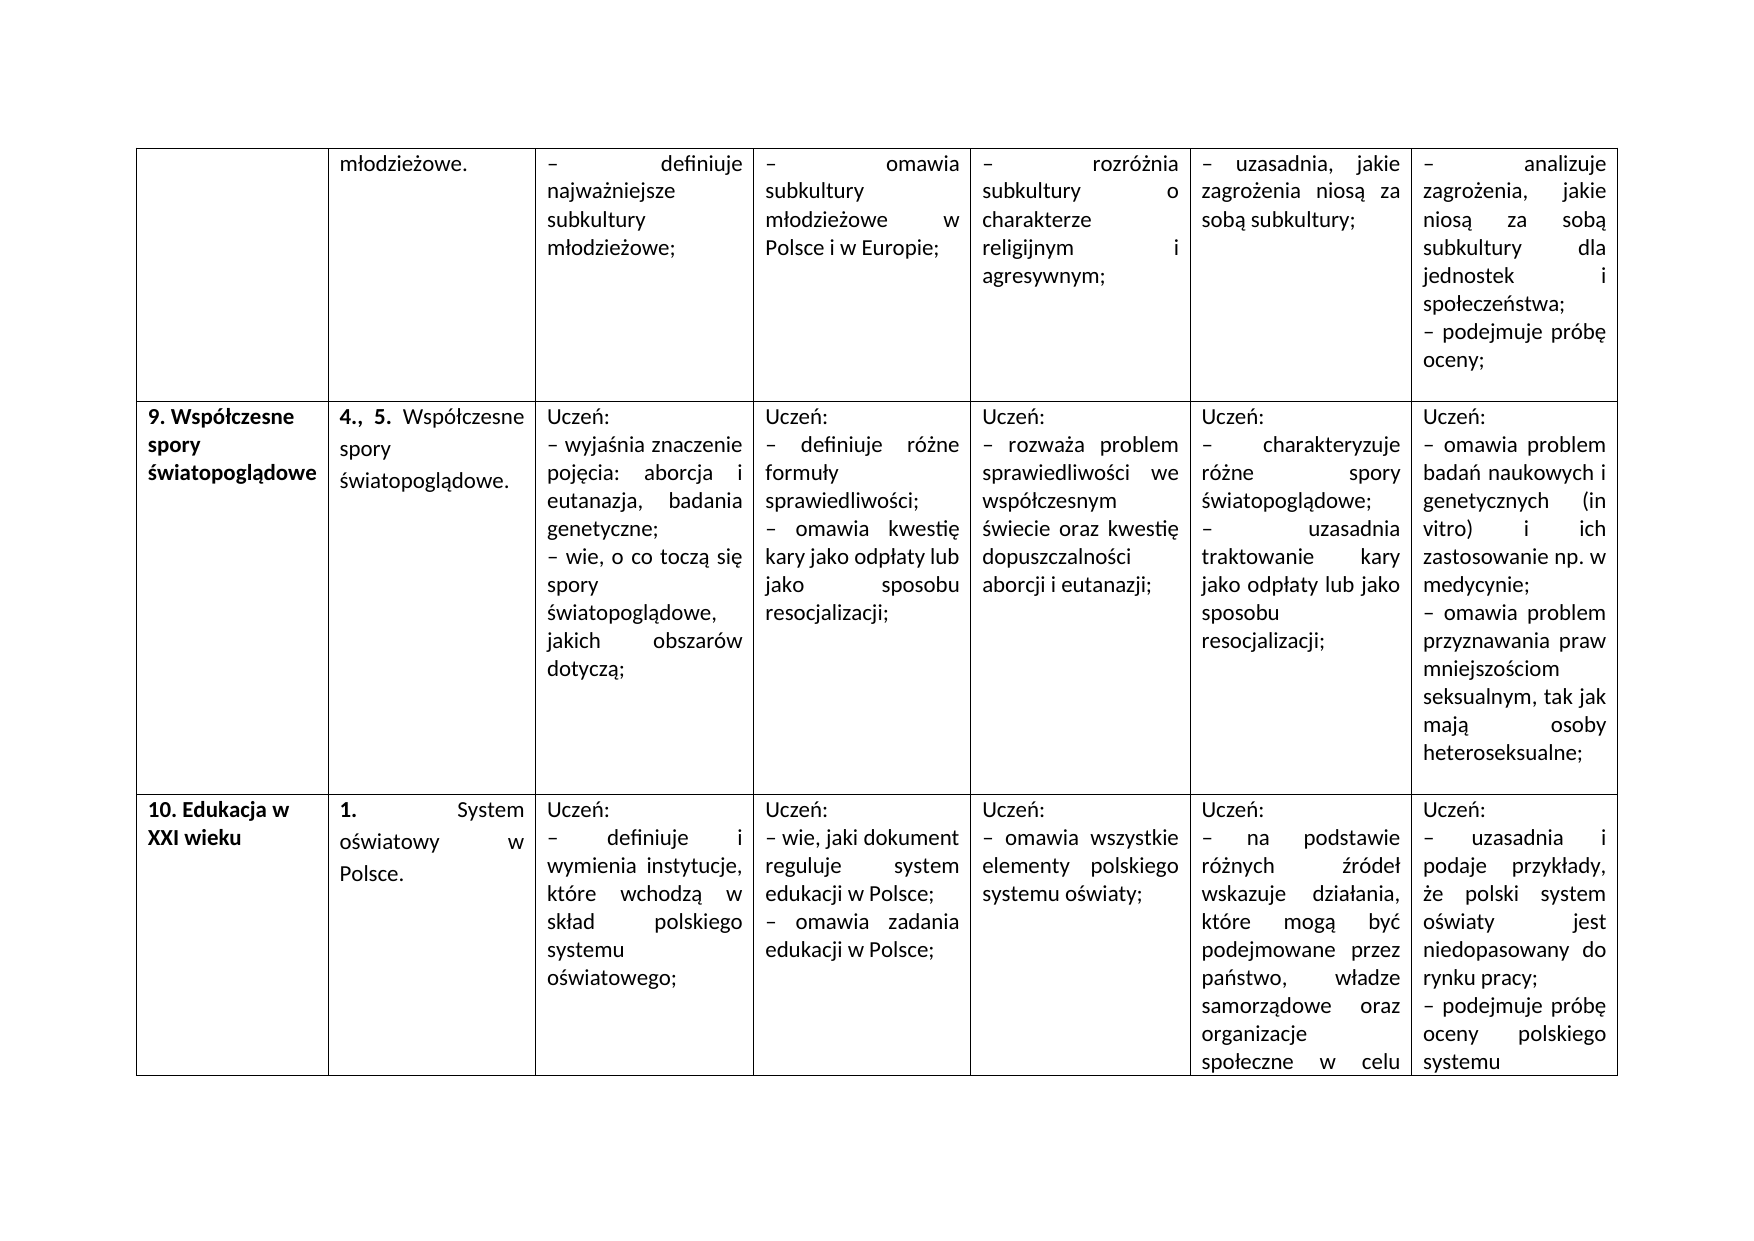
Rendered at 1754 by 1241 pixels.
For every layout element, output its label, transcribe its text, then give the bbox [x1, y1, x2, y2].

table_cell 9. Współczesne spory światopoglądowe [137, 402, 328, 794]
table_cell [754, 149, 970, 401]
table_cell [971, 795, 1190, 1075]
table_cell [329, 149, 535, 401]
table_cell 4., 5. Współczesne spory światopoglądowe. [329, 402, 535, 794]
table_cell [754, 795, 970, 1075]
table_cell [137, 795, 328, 1075]
table_cell Uczeń: – wyjaśnia znaczenie pojęcia: aborcja i eutanazja, badania genetyczne; – wie, o co toczą się spory światopoglądowe, jakich obszarów dotyczą; [536, 402, 753, 794]
table_cell Uczeń: – charakteryzuje różne spory światopoglądowe; – uzasadnia traktowanie kary jako odpłaty lub jako sposobu resocjalizacji; [1191, 402, 1411, 794]
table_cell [1412, 149, 1617, 401]
table_cell [137, 149, 328, 401]
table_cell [536, 149, 753, 401]
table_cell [971, 149, 1190, 401]
table_cell Uczeń: – definiuje różne formuły sprawiedliwości; – omawia kwestię kary jako odpłaty lub jako sposobu resocjalizacji; [754, 402, 970, 794]
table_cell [1191, 795, 1411, 1075]
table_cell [536, 795, 753, 1075]
table_cell Uczeń: – omawia problem badań naukowych i genetycznych (in vitro) i ich zastosowanie np. w medycynie; – omawia problem przyznawania praw mniejszościom seksualnym, tak jak mają osoby heteroseksualne; [1412, 402, 1617, 794]
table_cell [329, 795, 535, 1075]
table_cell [1191, 149, 1411, 401]
table_cell Uczeń: – rozważa problem sprawiedliwości we współczesnym świecie oraz kwestię dopuszczalności aborcji i eutanazji; [971, 402, 1190, 794]
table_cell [1412, 795, 1617, 1075]
